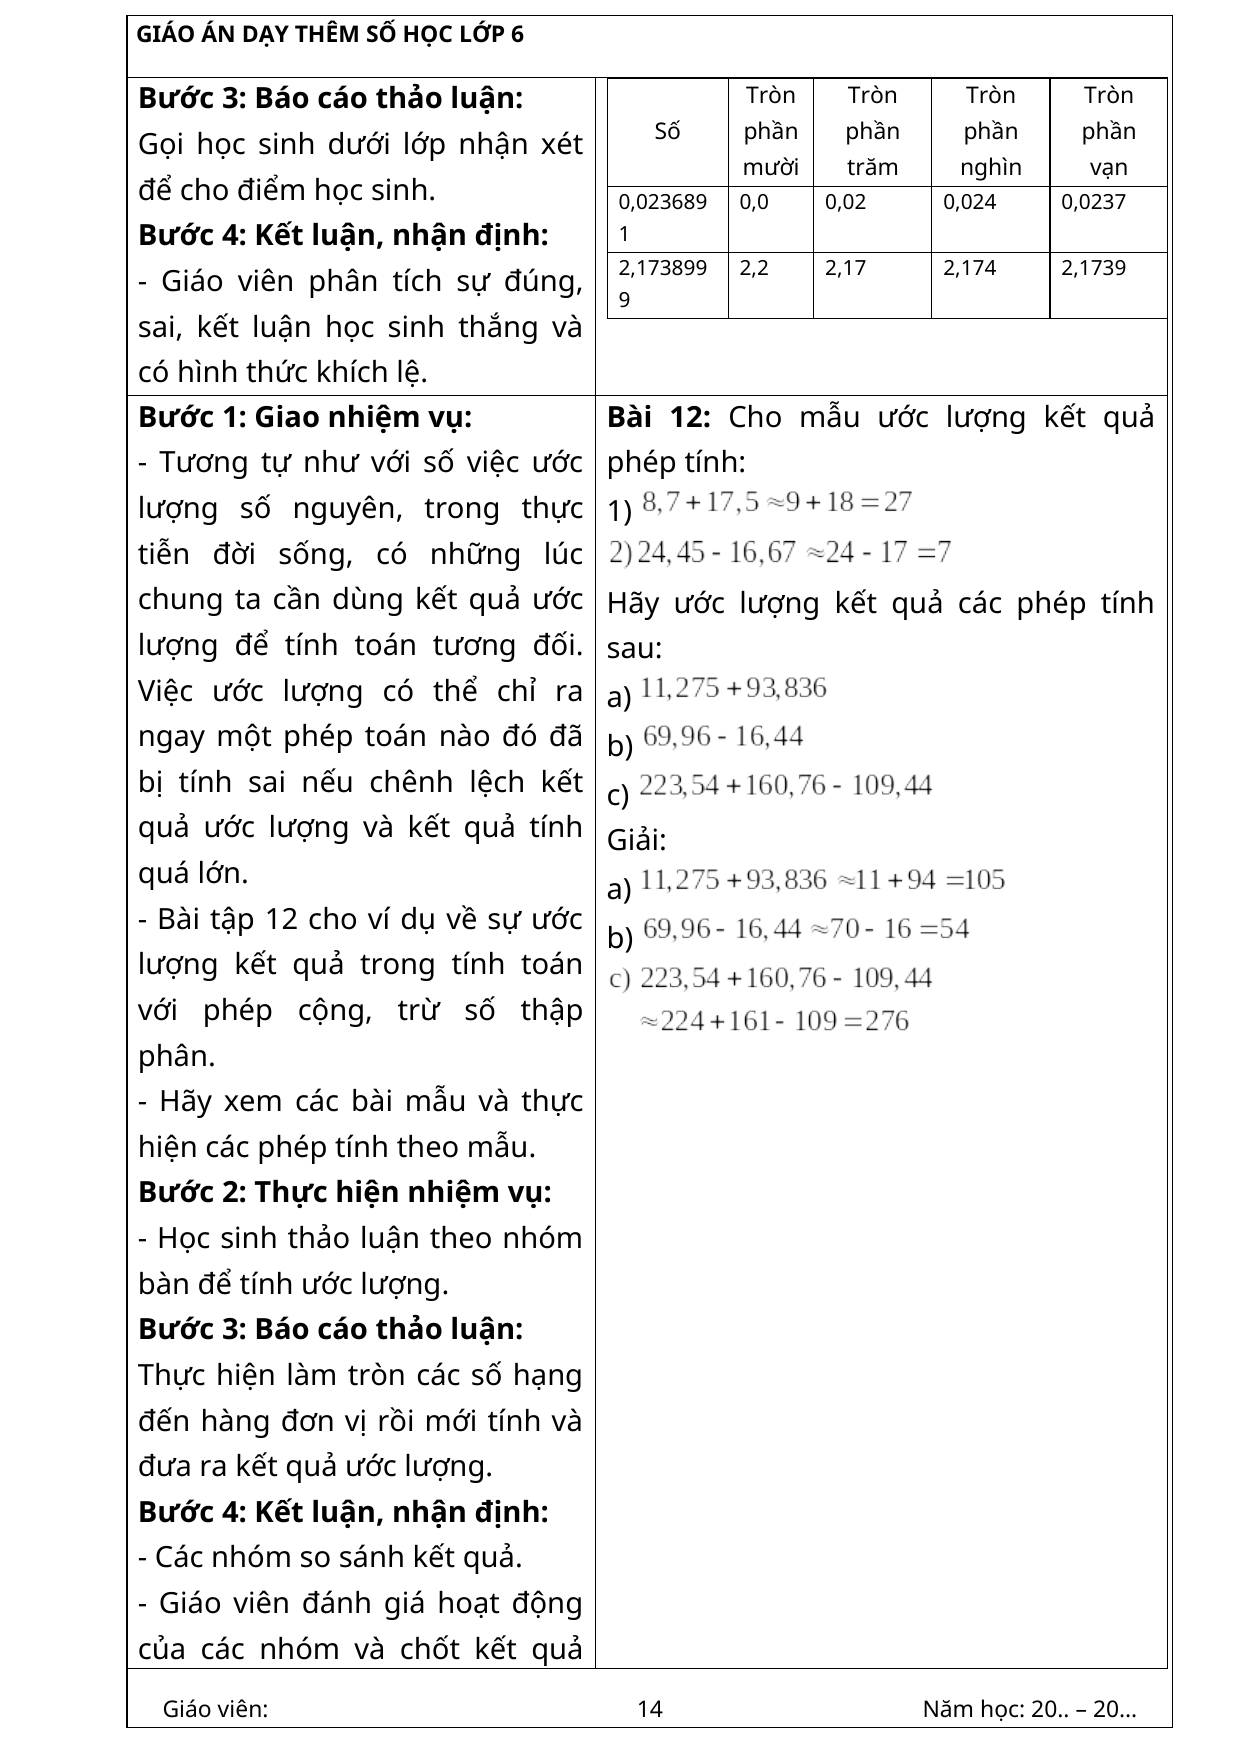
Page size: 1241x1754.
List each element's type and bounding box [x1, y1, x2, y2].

table_cell [128, 78, 595, 395]
table_cell [596, 396, 1167, 1668]
table_cell [128, 396, 595, 1668]
table_cell [596, 78, 1167, 395]
